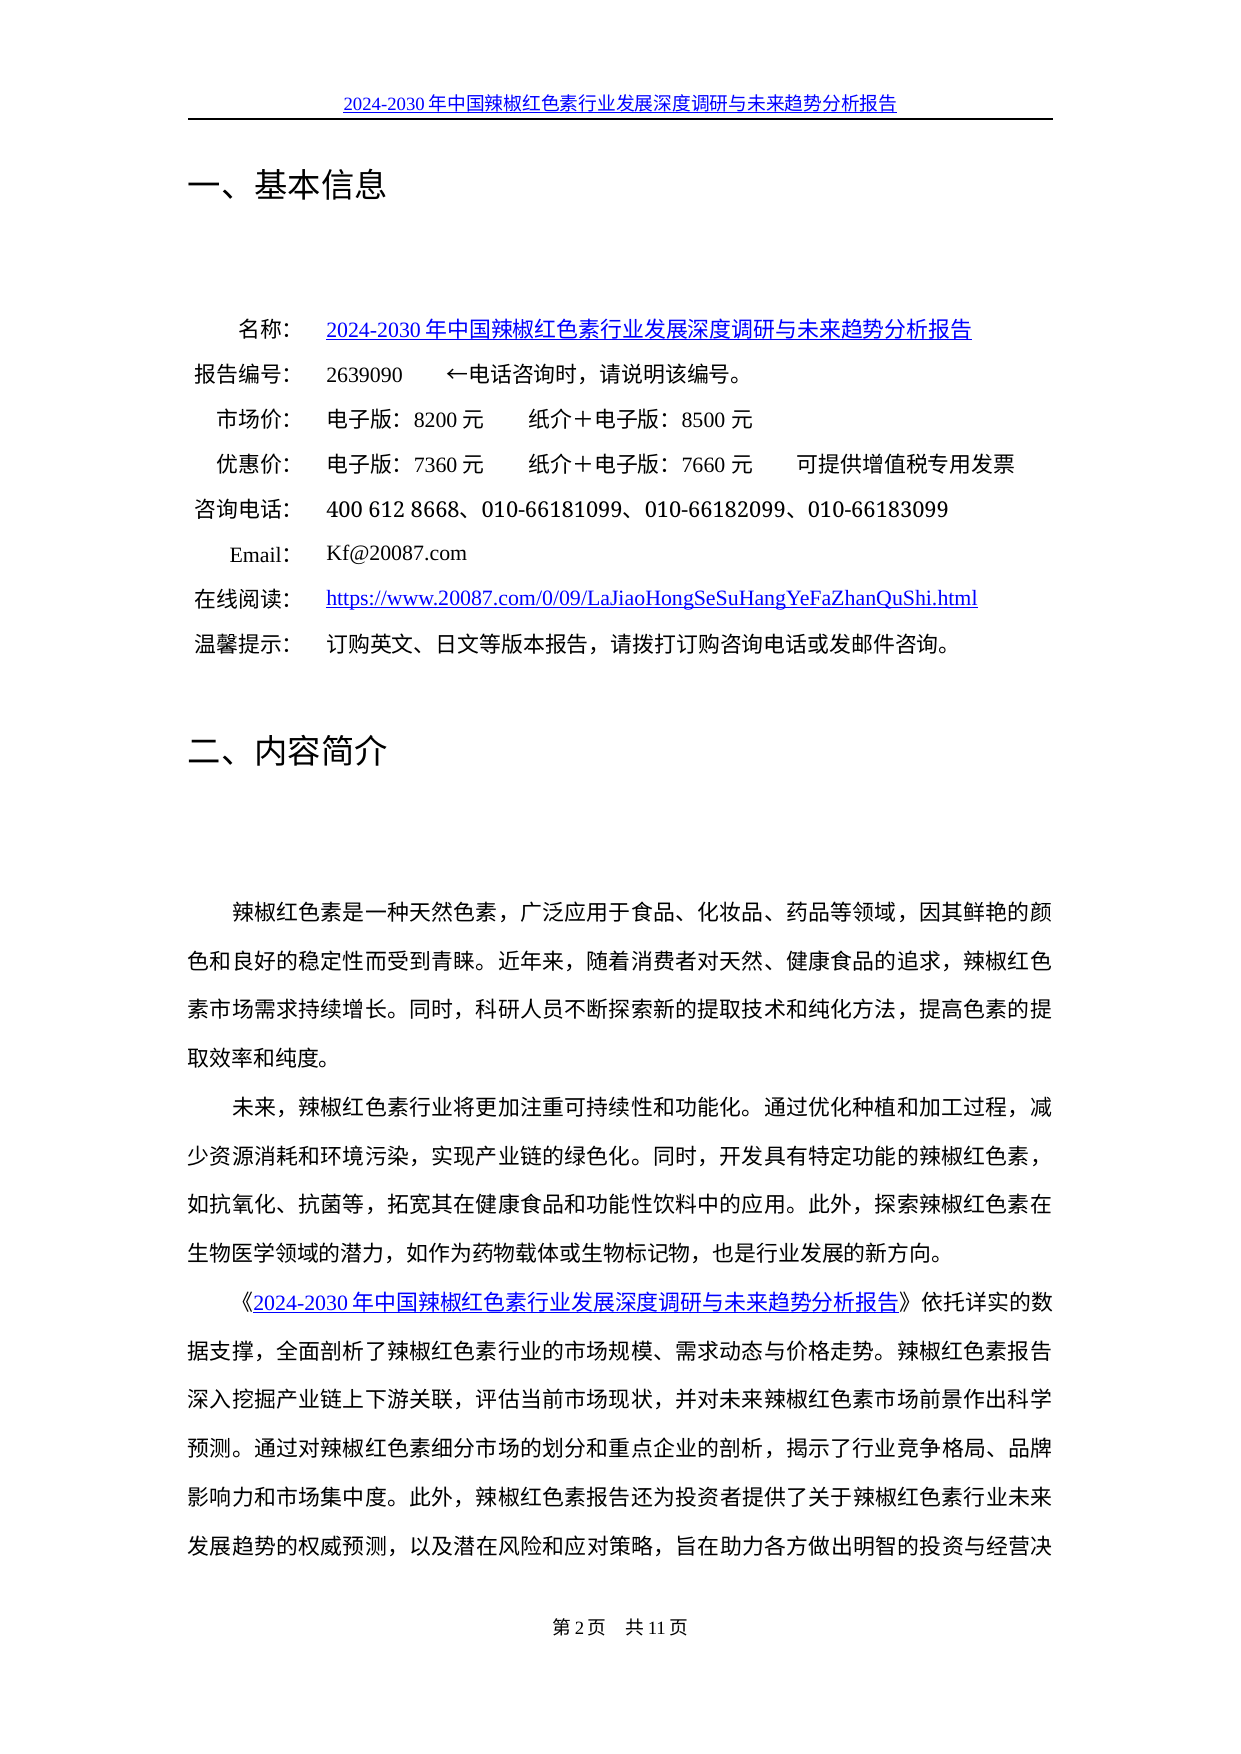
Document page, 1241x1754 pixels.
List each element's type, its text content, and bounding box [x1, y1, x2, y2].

table_cell 市场价： [167, 402, 315, 447]
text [187, 894, 1053, 1561]
table_cell 咨询电话： [167, 492, 315, 537]
table_cell 订购英文、日文等版本报告，请拨打订购咨询电话或发邮件咨询。 [315, 627, 1073, 672]
table_cell Kf@20087.com [315, 537, 1073, 582]
table_cell 电子版：7360 元 纸介＋电子版：7660 元 可提供增值税专用发票 [315, 447, 1073, 492]
table_header 名称： [167, 312, 315, 357]
table_cell 400 612 8668、010-66181099、010-66182099、010-66183099 [315, 492, 1073, 537]
table_cell 报告编号： [167, 357, 315, 402]
title 二、内容简介 [187, 717, 1053, 782]
table_cell [315, 582, 1073, 627]
table_cell Email： [167, 537, 315, 582]
title 一、基本信息 [187, 150, 1053, 215]
table_header 2024-2030年中国辣椒红色素行业发展深度调研与未来趋势分析报告 [315, 312, 1073, 357]
table_cell 温馨提示： [167, 627, 315, 672]
table_cell 2639090 ←电话咨询时，请说明该编号。 [315, 357, 1073, 402]
table_cell 优惠价： [167, 447, 315, 492]
table_cell 在线阅读： [167, 582, 315, 627]
table_cell 电子版：8200 元 纸介＋电子版：8500 元 [315, 402, 1073, 447]
